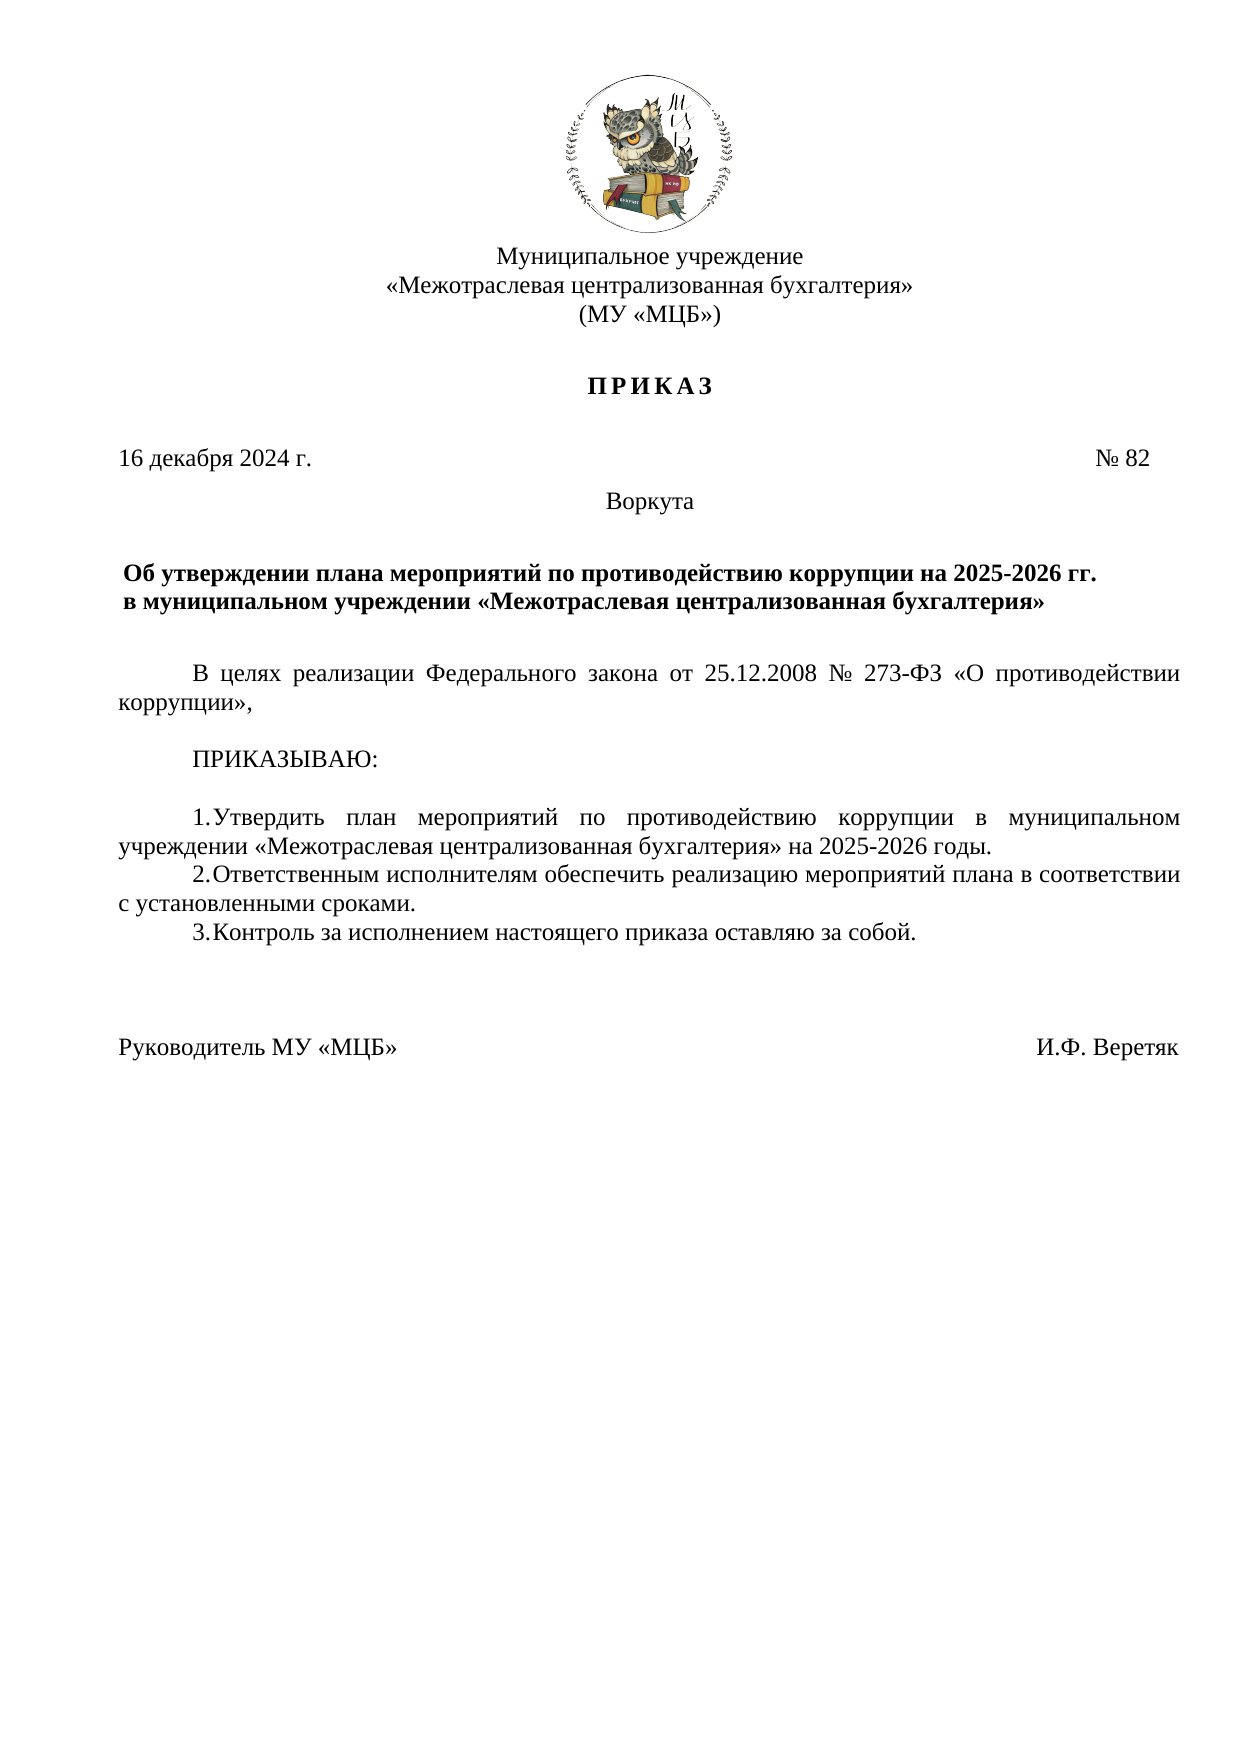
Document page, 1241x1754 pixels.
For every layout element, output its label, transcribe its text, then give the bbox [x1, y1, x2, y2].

list Ответственным исполнителям обеспечить реализацию мероприятий плана в соответствии с установленными сроками. [118, 859, 1181, 917]
text «Межотраслевая централизованная бухгалтерия» [118, 270, 1181, 299]
text Руководитель МУ «МЦБ» И.Ф. Веретяк [118, 1032, 1181, 1061]
list Контроль за исполнением настоящего приказа оставляю за собой. [118, 917, 1181, 946]
text Об утверждении плана мероприятий по противодействию коррупции на 2025-2026 гг. [123, 558, 1131, 586]
text Воркута [118, 486, 1181, 514]
text Муниципальное учреждение [118, 241, 1181, 270]
text (МУ «МЦБ») [118, 299, 1181, 328]
text в муниципальном учреждении «Межотраслевая централизованная бухгалтерия» [123, 586, 1131, 615]
text ПРИКАЗЫВАЮ: [118, 744, 1181, 773]
list Утвердить план мероприятий по противодействию коррупции в муниципальном учреждении «Межотраслевая централизованная бухгалтерия» на 2025-2026 годы. [118, 802, 1181, 859]
text 16 декабря 2024 г. № 82 [118, 443, 1181, 471]
text ПРИКАЗ [118, 371, 1181, 399]
text В целях реализации Федерального закона от 25.12.2008 № 273-ФЗ «О противодействии коррупции», [118, 658, 1181, 716]
picture [566, 73, 734, 242]
